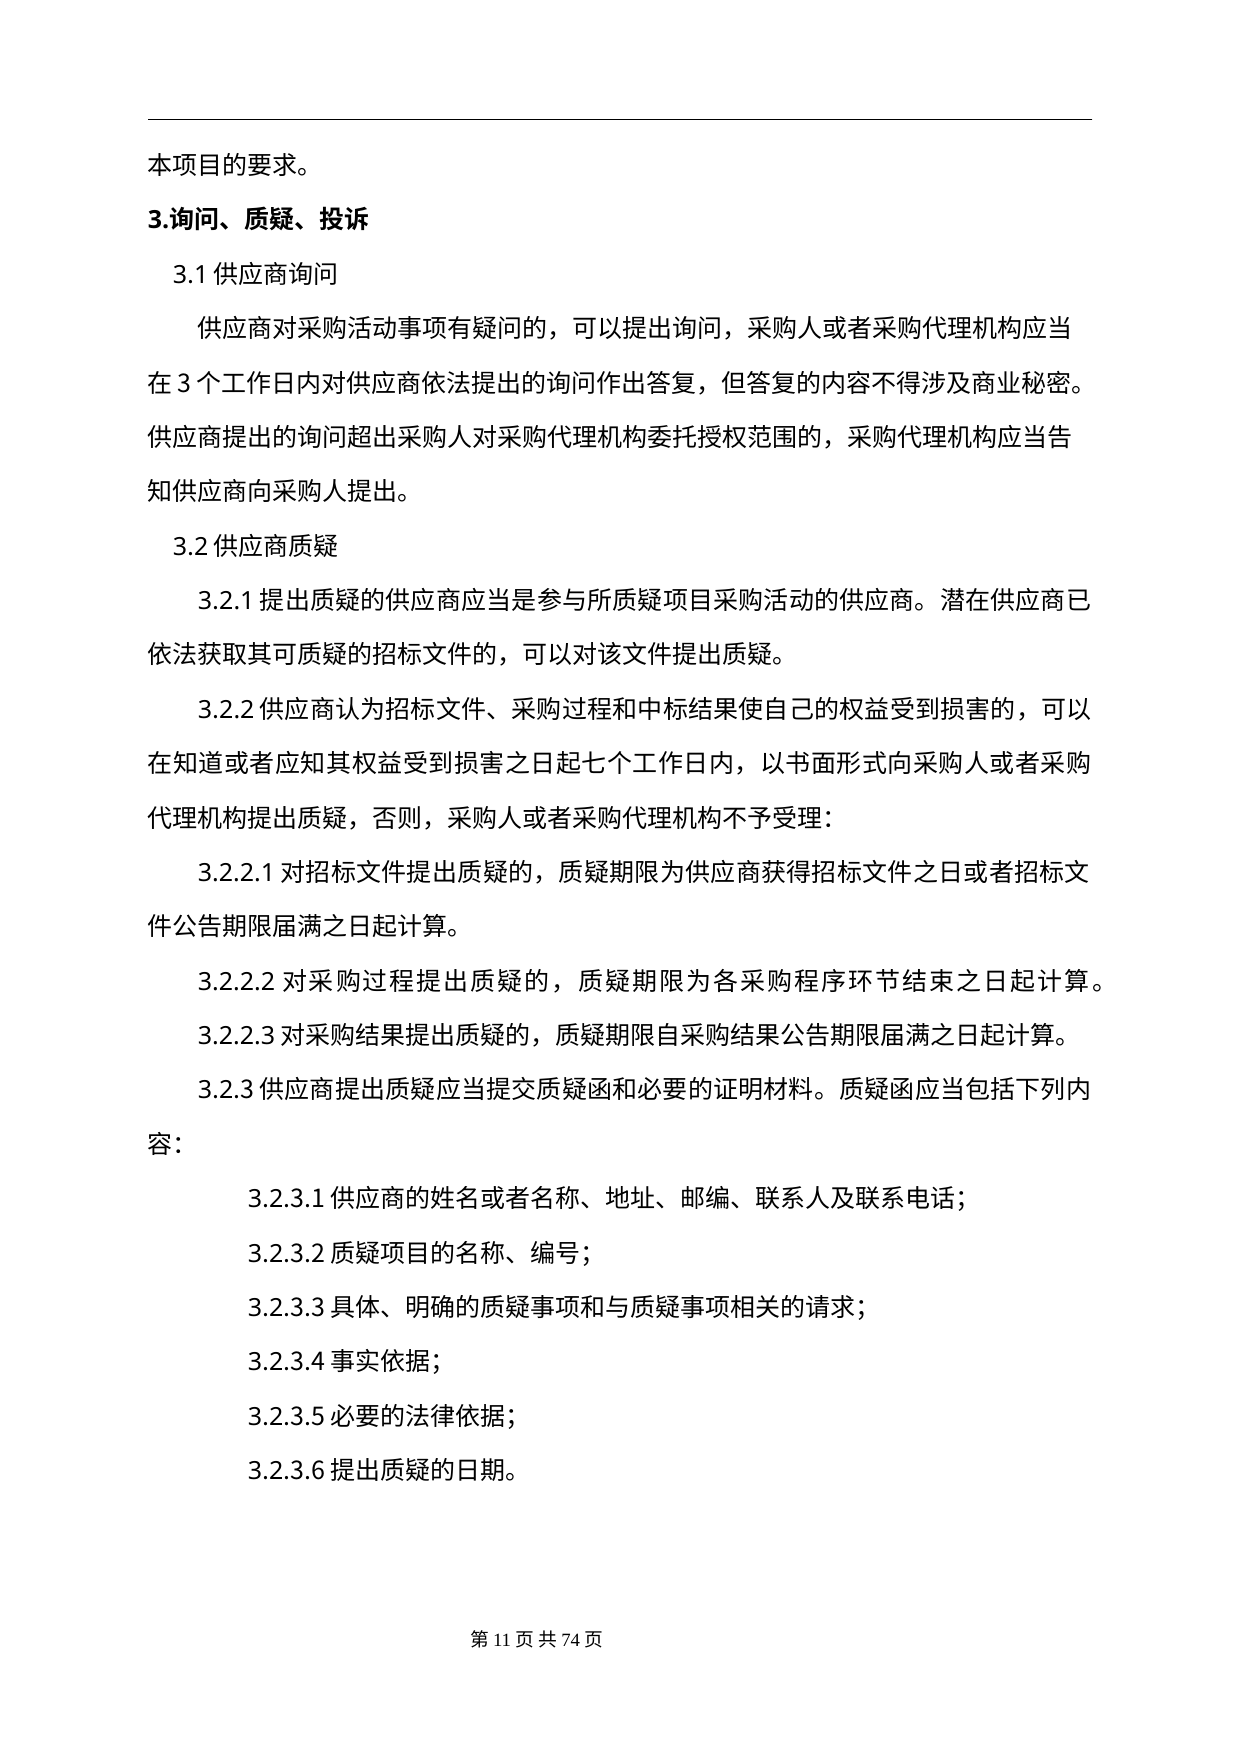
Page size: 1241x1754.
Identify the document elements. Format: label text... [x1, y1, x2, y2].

text 3.询问、质疑、投诉 [148, 200, 1092, 236]
text 3.2.3.1供应商的姓名或者名称、地址、邮编、联系人及联系电话； [148, 1179, 1092, 1215]
text 供应商对采购活动事项有疑问的，可以提出询问，采购人或者采购代理机构应当在3个工作日内对供应商依法提出的询问作出答复，但答复的内容不得涉及商业秘密。供应商提出的询问超出采购人对采购代理机构委托授权范围的，采购代理机构应当告知供应商向采购人提出。 [148, 309, 1092, 508]
text 3.2.2供应商认为招标文件、采购过程和中标结果使自己的权益受到损害的，可以在知道或者应知其权益受到损害之日起七个工作日内，以书面形式向采购人或者采购代理机构提出质疑，否则，采购人或者采购代理机构不予受理： [148, 689, 1092, 834]
text 3.2.2.1对招标文件提出质疑的，质疑期限为供应商获得招标文件之日或者招标文件公告期限届满之日起计算。 [148, 852, 1092, 943]
text 3.2.2.2对采购过程提出质疑的，质疑期限为各采购程序环节结束之日起计算。3.2.2.3对采购结果提出质疑的，质疑期限自采购结果公告期限届满之日起计算。 [198, 961, 1092, 1052]
text 3.2.3.5必要的法律依据； [148, 1396, 1092, 1432]
text 3.2.3.2质疑项目的名称、编号； [148, 1233, 1092, 1269]
text 3.2.3.3具体、明确的质疑事项和与质疑事项相关的请求； [148, 1287, 1092, 1324]
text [148, 146, 1092, 182]
text 3.2.3.6提出质疑的日期。 [148, 1451, 1092, 1487]
text 3.1供应商询问 [148, 254, 1092, 291]
text 3.2.3供应商提出质疑应当提交质疑函和必要的证明材料。质疑函应当包括下列内容： [148, 1070, 1092, 1161]
text 3.2.1提出质疑的供应商应当是参与所质疑项目采购活动的供应商。潜在供应商已依法获取其可质疑的招标文件的，可以对该文件提出质疑。 [148, 581, 1092, 671]
text 3.2.3.4事实依据； [148, 1342, 1092, 1378]
text 3.2供应商质疑 [148, 526, 1092, 562]
